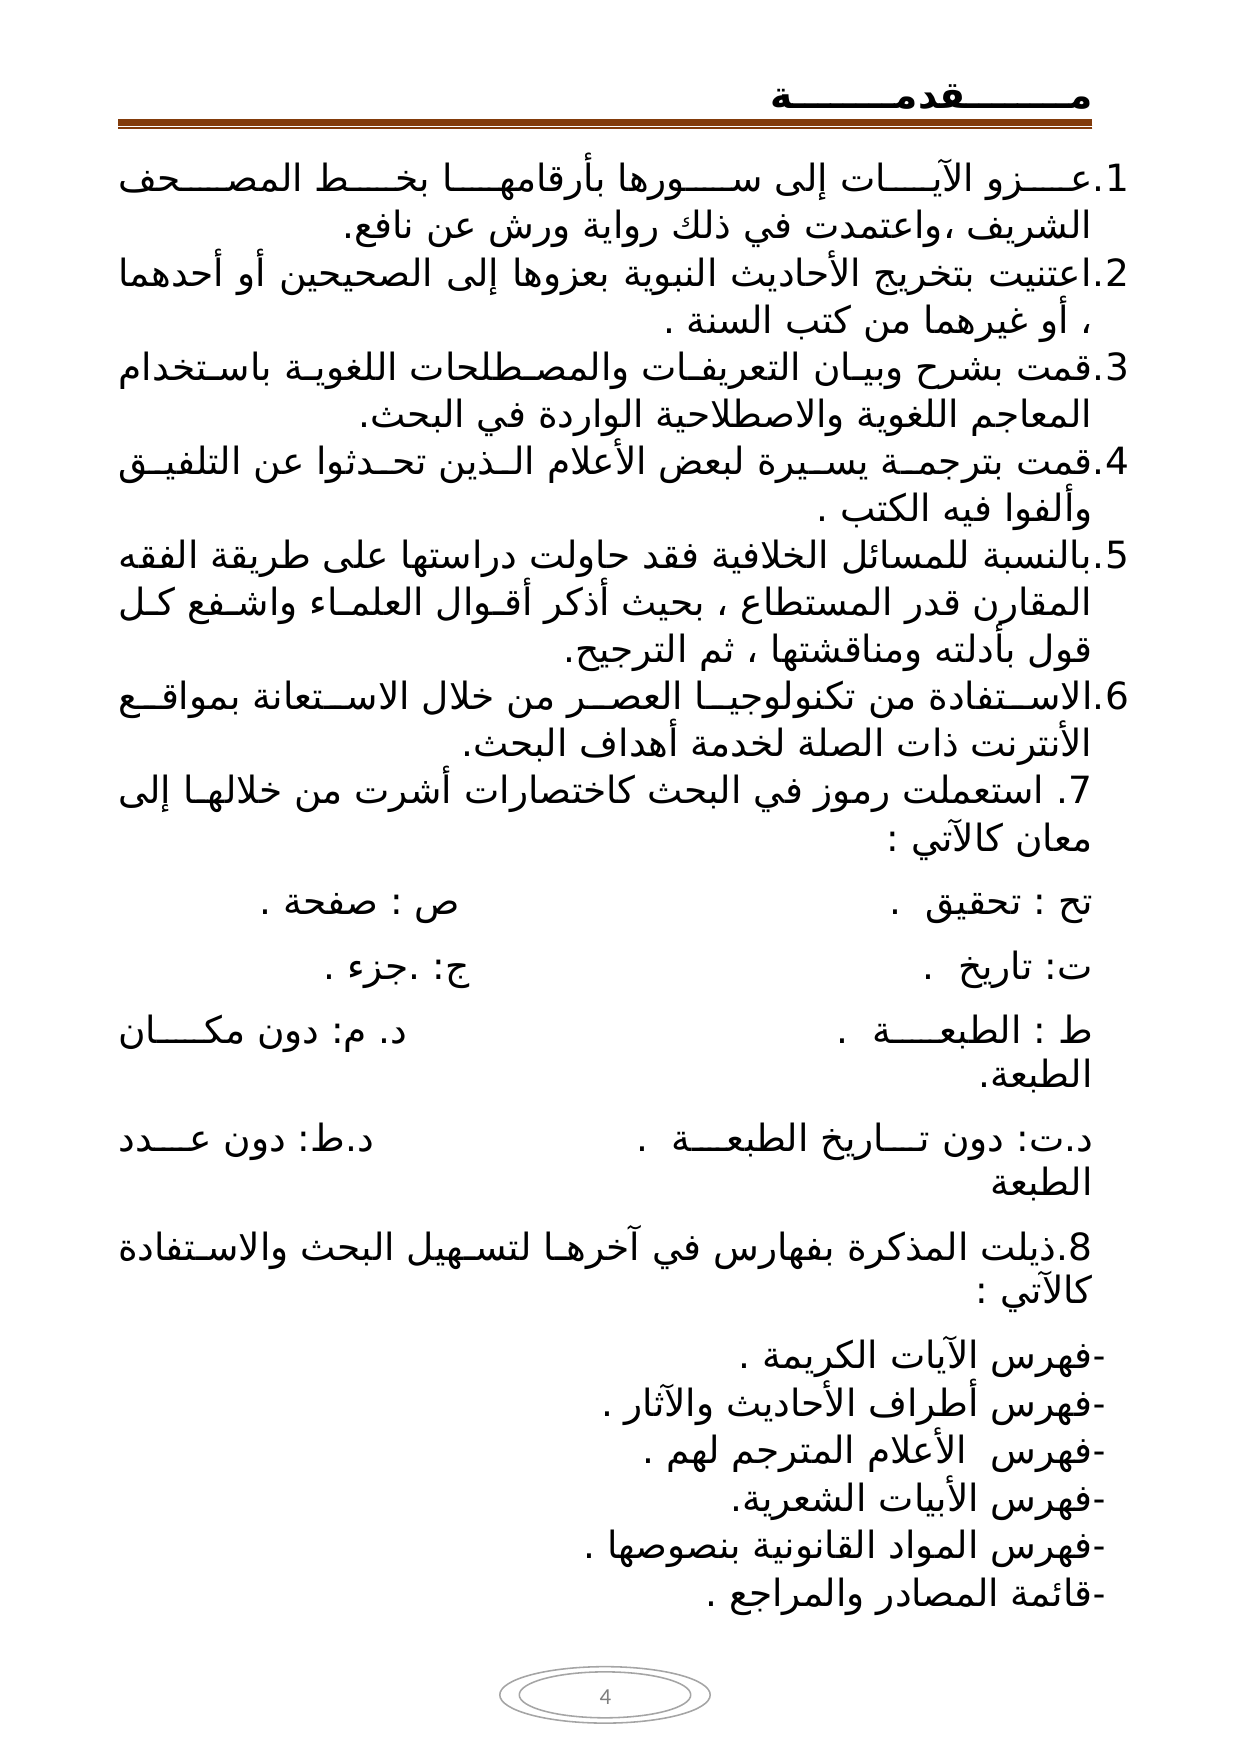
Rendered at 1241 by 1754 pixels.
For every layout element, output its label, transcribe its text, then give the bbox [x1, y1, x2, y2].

list فهرس أطراف الأحاديث والآثار . [118, 1381, 1093, 1425]
list قمت بترجمة يسيرة لبعض الأعلام الذين تحدثوا عن التلفيق وألفوا فيه الكتب . [118, 439, 1093, 530]
list قمت بشرح وبيان التعريفات والمصطلحات اللغوية باستخدام المعاجم اللغوية والاصطلاحية الواردة في البحث. [118, 345, 1093, 436]
list فهرس الآيات الكريمة . [118, 1333, 1093, 1377]
list فهرس المواد القانونية بنصوصها . [118, 1523, 1093, 1567]
list 7. استعملت رموز في البحث كاختصارات أشرت من خلالها إلى معان كالآتي : [118, 769, 1092, 860]
text تح : تحقيق . ص : صفحة . [118, 880, 1093, 923]
list اعتنيت بتخريج الأحاديث النبوية بعزوها إلى الصحيحين أو أحدهما ، أو غيرهما من كتب السنة . [118, 251, 1093, 342]
list بالنسبة للمسائل الخلافية فقد حاولت دراستها على طريقة الفقه المقارن قدر المستطاع ، بحيث أذكر أقوال العلماء واشفع كل قول بأدلته ومناقشتها ، ثم الترجيح. [118, 534, 1093, 671]
list فهرس الأعلام المترجم لهم . [118, 1428, 1093, 1472]
list قائمة المصادر والمراجع . [118, 1571, 1093, 1615]
text د.ت: دون تاريخ الطبعة . د.ط: دون عدد الطبعة [118, 1117, 1093, 1204]
list عزو الآيات إلى سورها بأرقامها بخط المصحف الشريف ،واعتمدت في ذلك رواية ورش عن نافع. [118, 157, 1093, 248]
list فهرس الأبيات الشعرية. [118, 1476, 1093, 1520]
text ت: تاريخ . ج: .جزء . [118, 944, 1093, 988]
text ط : الطبعة . د. م: دون مكان الطبعة. [118, 1009, 1093, 1096]
text 8.ذيلت المذكرة بفهارس في آخرها لتسهيل البحث والاستفادة كالآتي : [118, 1225, 1093, 1312]
list الاستفادة من تكنولوجيا العصر من خلال الاستعانة بمواقع الأنترنت ذات الصلة لخدمة أهداف البحث. [118, 675, 1093, 766]
